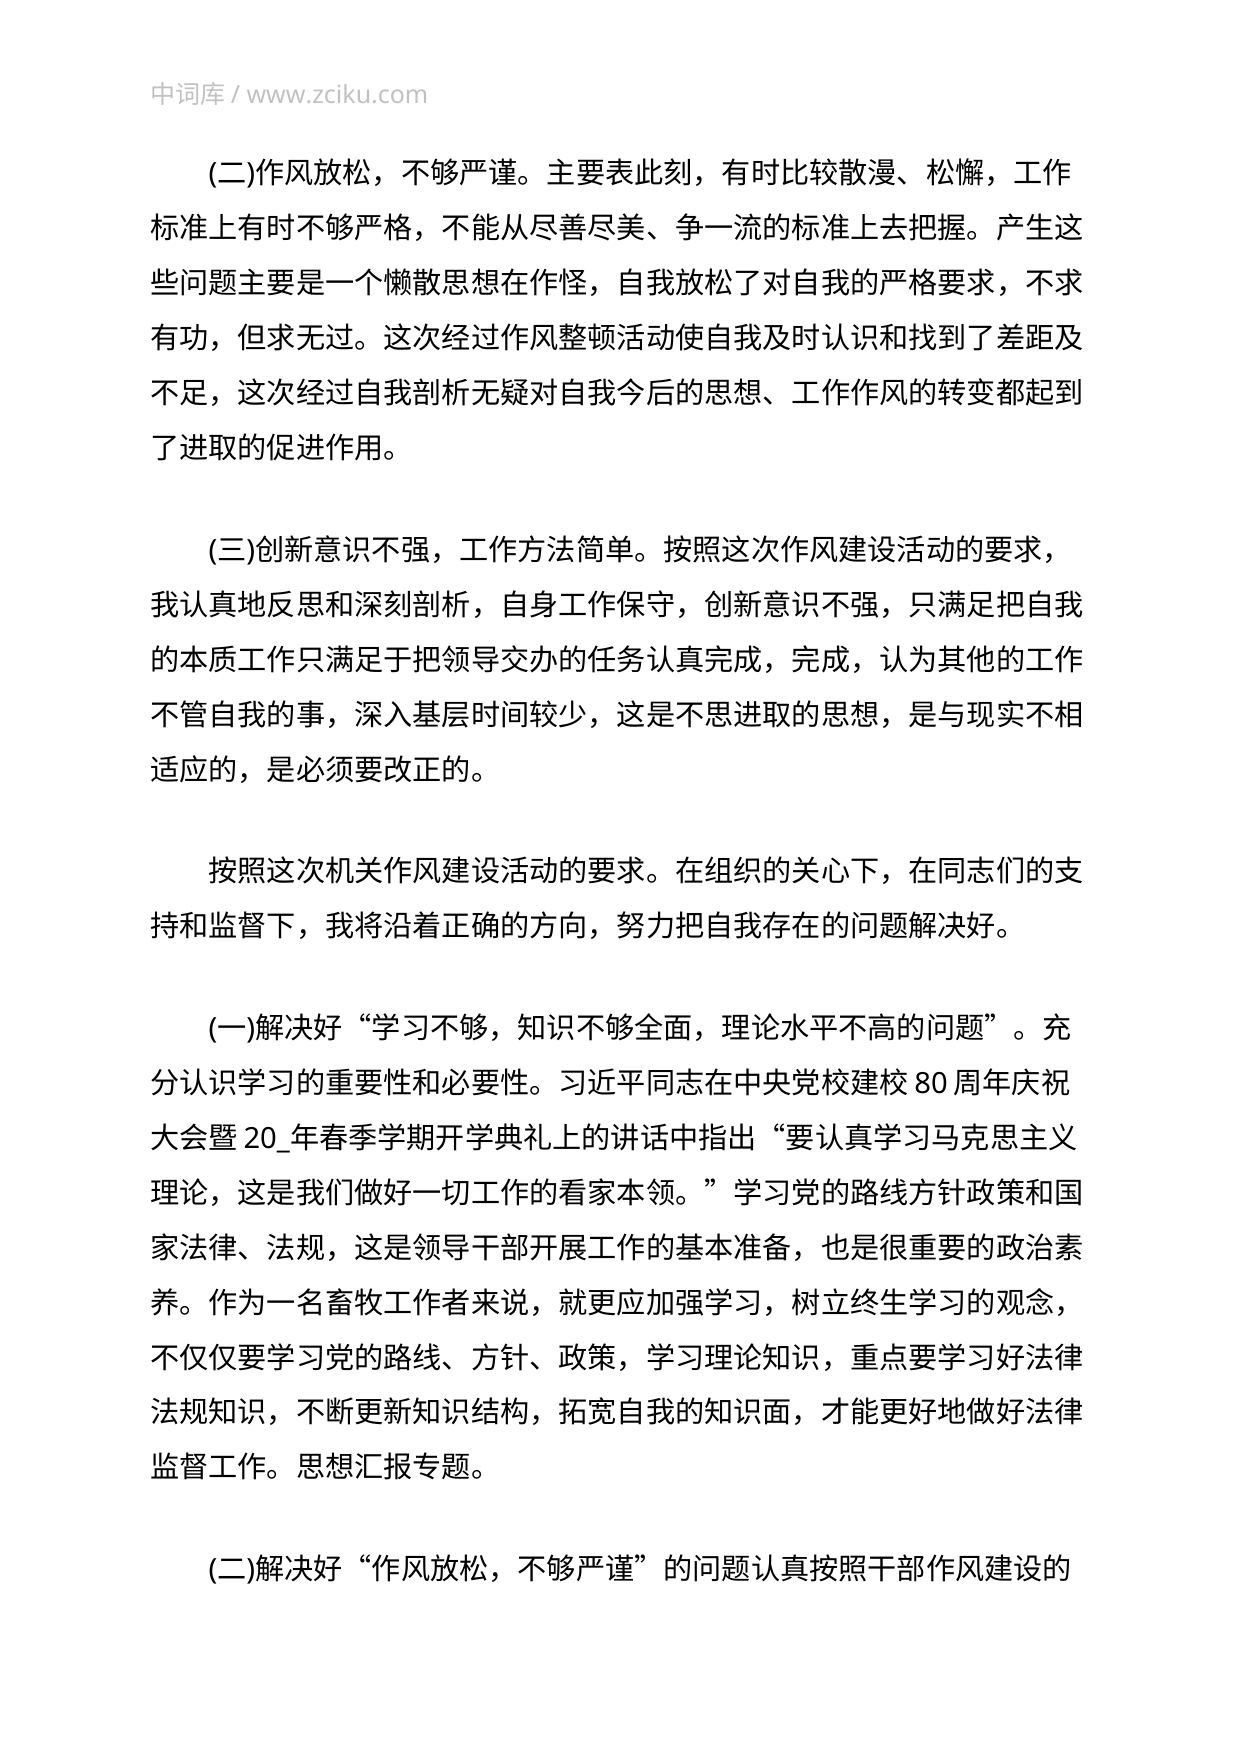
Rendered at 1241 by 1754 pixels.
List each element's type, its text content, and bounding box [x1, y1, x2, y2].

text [150, 1546, 1090, 1588]
text (三)创新意识不强，工作方法简单。按照这次作风建设活动的要求，我认真地反思和深刻剖析，自身工作保守，创新意识不强，只满足把自我的本质工作只满足于把领导交办的任务认真完成，完成，认为其他的工作不管自我的事，深入基层时间较少，这是不思进取的思想，是与现实不相适应的，是必须要改正的。 [150, 526, 1090, 788]
text (二)作风放松，不够严谨。主要表此刻，有时比较散漫、松懈，工作标准上有时不够严格，不能从尽善尽美、争一流的标准上去把握。产生这些问题主要是一个懒散思想在作怪，自我放松了对自我的严格要求，不求有功，但求无过。这次经过作风整顿活动使自我及时认识和找到了差距及不足，这次经过自我剖析无疑对自我今后的思想、工作作风的转变都起到了进取的促进作用。 [150, 150, 1090, 467]
text (一)解决好“学习不够，知识不够全面，理论水平不高的问题”。充分认识学习的重要性和必要性。习近平同志在中央党校建校80周年庆祝大会暨20_年春季学期开学典礼上的讲话中指出“要认真学习马克思主义理论，这是我们做好一切工作的看家本领。”学习党的路线方针政策和国家法律、法规，这是领导干部开展工作的基本准备，也是很重要的政治素养。作为一名畜牧工作者来说，就更应加强学习，树立终生学习的观念，不仅仅要学习党的路线、方针、政策，学习理论知识，重点要学习好法律法规知识，不断更新知识结构，拓宽自我的知识面，才能更好地做好法律监督工作。思想汇报专题。 [150, 1004, 1090, 1486]
text 按照这次机关作风建设活动的要求。在组织的关心下，在同志们的支持和监督下，我将沿着正确的方向，努力把自我存在的问题解决好。 [150, 848, 1090, 945]
